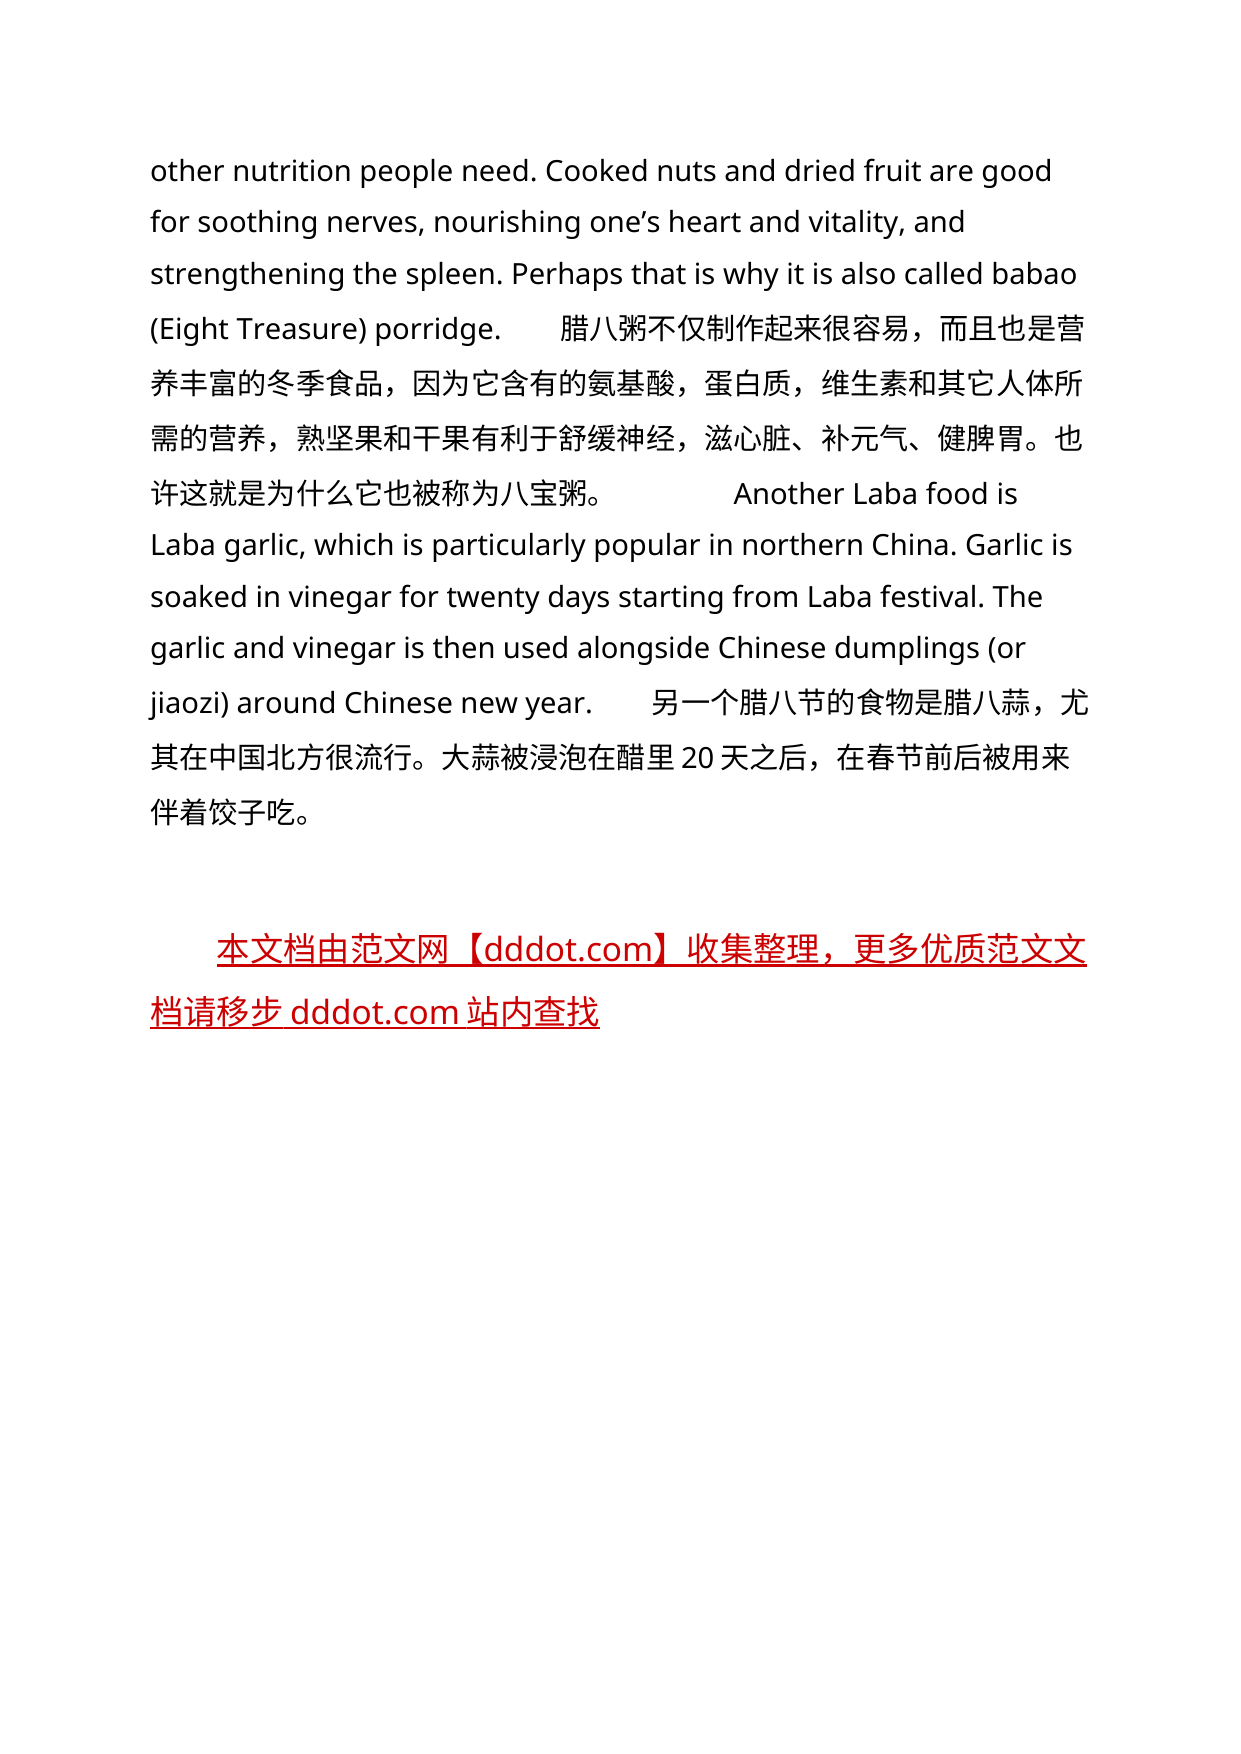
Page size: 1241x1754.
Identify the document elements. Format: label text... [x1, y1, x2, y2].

text 本文档由范文网【dddot.com】收集整理，更多优质范文文档请移步dddot.com站内查找 [150, 923, 1090, 1034]
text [150, 150, 1090, 832]
